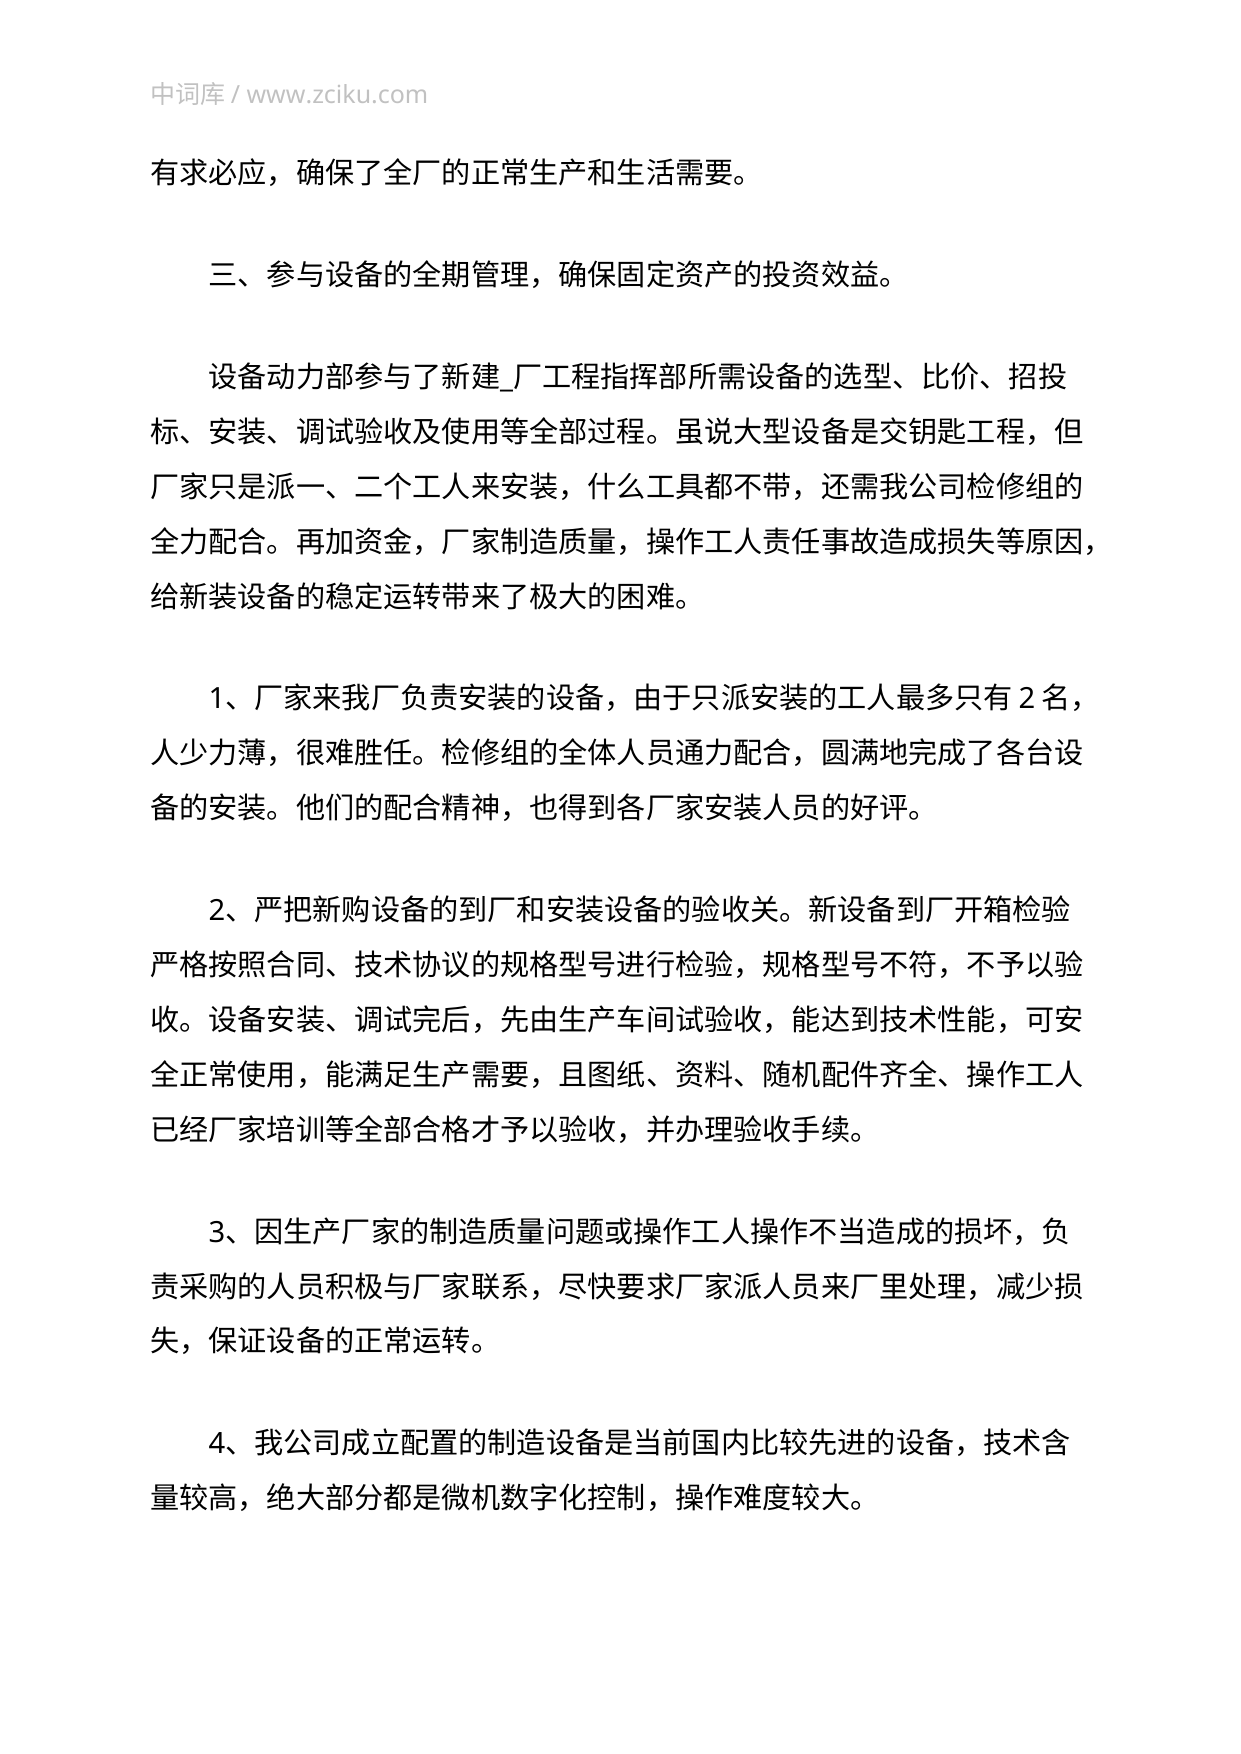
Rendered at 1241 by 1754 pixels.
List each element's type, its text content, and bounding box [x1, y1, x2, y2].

text 4、我公司成立配置的制造设备是当前国内比较先进的设备，技术含量较高，绝大部分都是微机数字化控制，操作难度较大。 [150, 1420, 1090, 1517]
text 3、因生产厂家的制造质量问题或操作工人操作不当造成的损坏，负责采购的人员积极与厂家联系，尽快要求厂家派人员来厂里处理，减少损失，保证设备的正常运转。 [150, 1208, 1090, 1360]
text 设备动力部参与了新建_厂工程指挥部所需设备的选型、比价、招投标、安装、调试验收及使用等全部过程。虽说大型设备是交钥匙工程，但厂家只是派一、二个工人来安装，什么工具都不带，还需我公司检修组的全力配合。再加资金，厂家制造质量，操作工人责任事故造成损失等原因，给新装设备的稳定运转带来了极大的困难。 [150, 353, 1090, 616]
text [150, 150, 1090, 192]
text 三、参与设备的全期管理，确保固定资产的投资效益。 [150, 252, 1090, 294]
text 1、厂家来我厂负责安装的设备，由于只派安装的工人最多只有2名，人少力薄，很难胜任。检修组的全体人员通力配合，圆满地完成了各台设备的安装。他们的配合精神，也得到各厂家安装人员的好评。 [150, 675, 1090, 827]
text 2、严把新购设备的到厂和安装设备的验收关。新设备到厂开箱检验严格按照合同、技术协议的规格型号进行检验，规格型号不符，不予以验收。设备安装、调试完后，先由生产车间试验收，能达到技术性能，可安全正常使用，能满足生产需要，且图纸、资料、随机配件齐全、操作工人已经厂家培训等全部合格才予以验收，并办理验收手续。 [150, 887, 1090, 1149]
